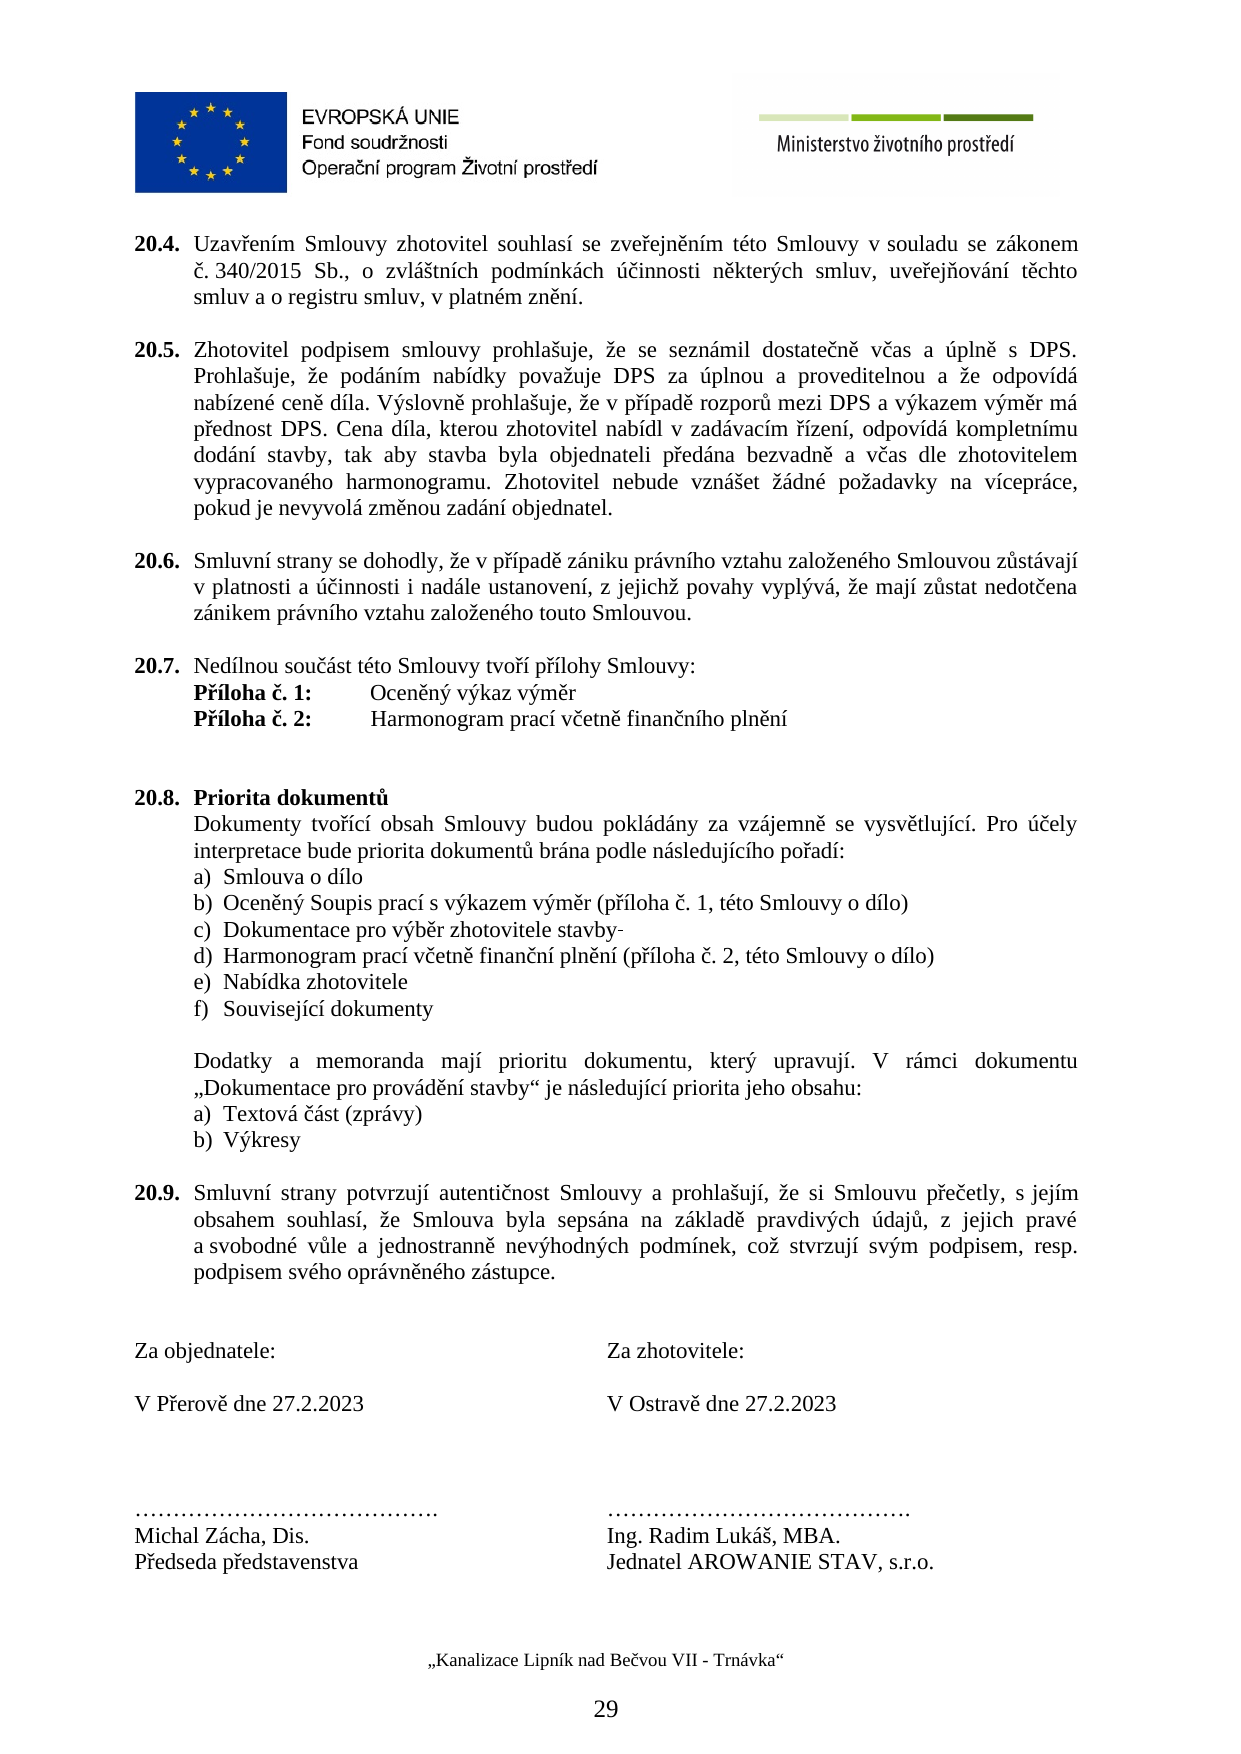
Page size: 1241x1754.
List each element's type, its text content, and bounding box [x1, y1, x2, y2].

list Dokumentace pro výběr zhotovitele stavby [193, 916, 1079, 942]
text Předseda představenstva Jednatel AROWANIE STAV, s.r.o. [134, 1548, 1079, 1574]
list Nabídka zhotovitele [193, 968, 1079, 995]
list Smlouva o dílo [193, 863, 1079, 889]
list Smluvní strany se dohodly, že v případě zániku právního vztahu založeného Smlouvou zůstávají v platnosti a účinnosti i nadále ustanovení, z jejichž povahy vyplývá, že mají zůstat nedotčena zánikem právního vztahu založeného touto Smlouvou. [134, 547, 1079, 626]
list Výkresy [193, 1127, 1079, 1153]
list Harmonogram prací včetně finanční plnění (příloha č. 2, této Smlouvy o dílo) [193, 942, 1079, 968]
list Smluvní strany potvrzují autentičnost Smlouvy a prohlašují, že si Smlouvu přečetly, s jejím obsahem souhlasí, že Smlouva byla sepsána na základě pravdivých údajů, z jejich pravé a svobodné vůle a jednostranně nevýhodných podmínek, což stvrzují svým podpisem, resp. podpisem svého oprávněného zástupce. [134, 1179, 1079, 1285]
text Příloha č. 1: Oceněný výkaz výměr [193, 678, 1079, 705]
text Dodatky a memoranda mají prioritu dokumentu, který upravují. V rámci dokumentu „Dokumentace pro provádění stavby“ je následující priorita jeho obsahu: [193, 1047, 1079, 1100]
text Za objednatele: Za zhotovitele: [134, 1337, 1079, 1364]
list Související dokumenty [193, 995, 1079, 1021]
list Zhotovitel podpisem smlouvy prohlašuje, že se seznámil dostatečně včas a úplně s DPS. Prohlašuje, že podáním nabídky považuje DPS za úplnou a proveditelnou a že odpovídá nabízené ceně díla. Výslovně prohlašuje, že v případě rozporů mezi DPS a výkazem výměr má přednost DPS. Cena díla, kterou zhotovitel nabídl v zadávacím řízení, odpovídá kompletnímu dodání stavby, tak aby stavba byla objednateli předána bezvadně a včas dle zhotovitelem vypracovaného harmonogramu. Zhotovitel nebude vznášet žádné požadavky na vícepráce, pokud je nevyvolá změnou zadání objednatel. [134, 336, 1079, 520]
list Priorita dokumentů [134, 784, 1079, 810]
list Uzavřením Smlouvy zhotovitel souhlasí se zveřejněním této Smlouvy v souladu se zákonem č. 340/2015 Sb., o zvláštních podmínkách účinnosti některých smluv, uveřejňování těchto smluv a o registru smluv, v platném znění. [134, 231, 1079, 309]
picture [732, 73, 1060, 197]
text …………………………………. …………………………………. [134, 1496, 1079, 1522]
text Michal Zácha, Dis. Ing. Radim Lukáš, MBA. [134, 1522, 1079, 1548]
text V Přerově dne 27.2.2023 V Ostravě dne 27.2.2023 [134, 1390, 1079, 1416]
text Dokumenty tvořící obsah Smlouvy budou pokládány za vzájemně se vysvětlující. Pro účely interpretace bude priorita dokumentů brána podle následujícího pořadí: [193, 810, 1079, 863]
list Nedílnou součást této Smlouvy tvoří přílohy Smlouvy: [134, 652, 1079, 678]
picture [134, 92, 609, 197]
list Textová část (zprávy) [193, 1100, 1079, 1127]
text Příloha č. 2: Harmonogram prací včetně finančního plnění [134, 705, 1079, 731]
list Oceněný Soupis prací s výkazem výměr (příloha č. 1, této Smlouvy o dílo) [193, 889, 1079, 916]
